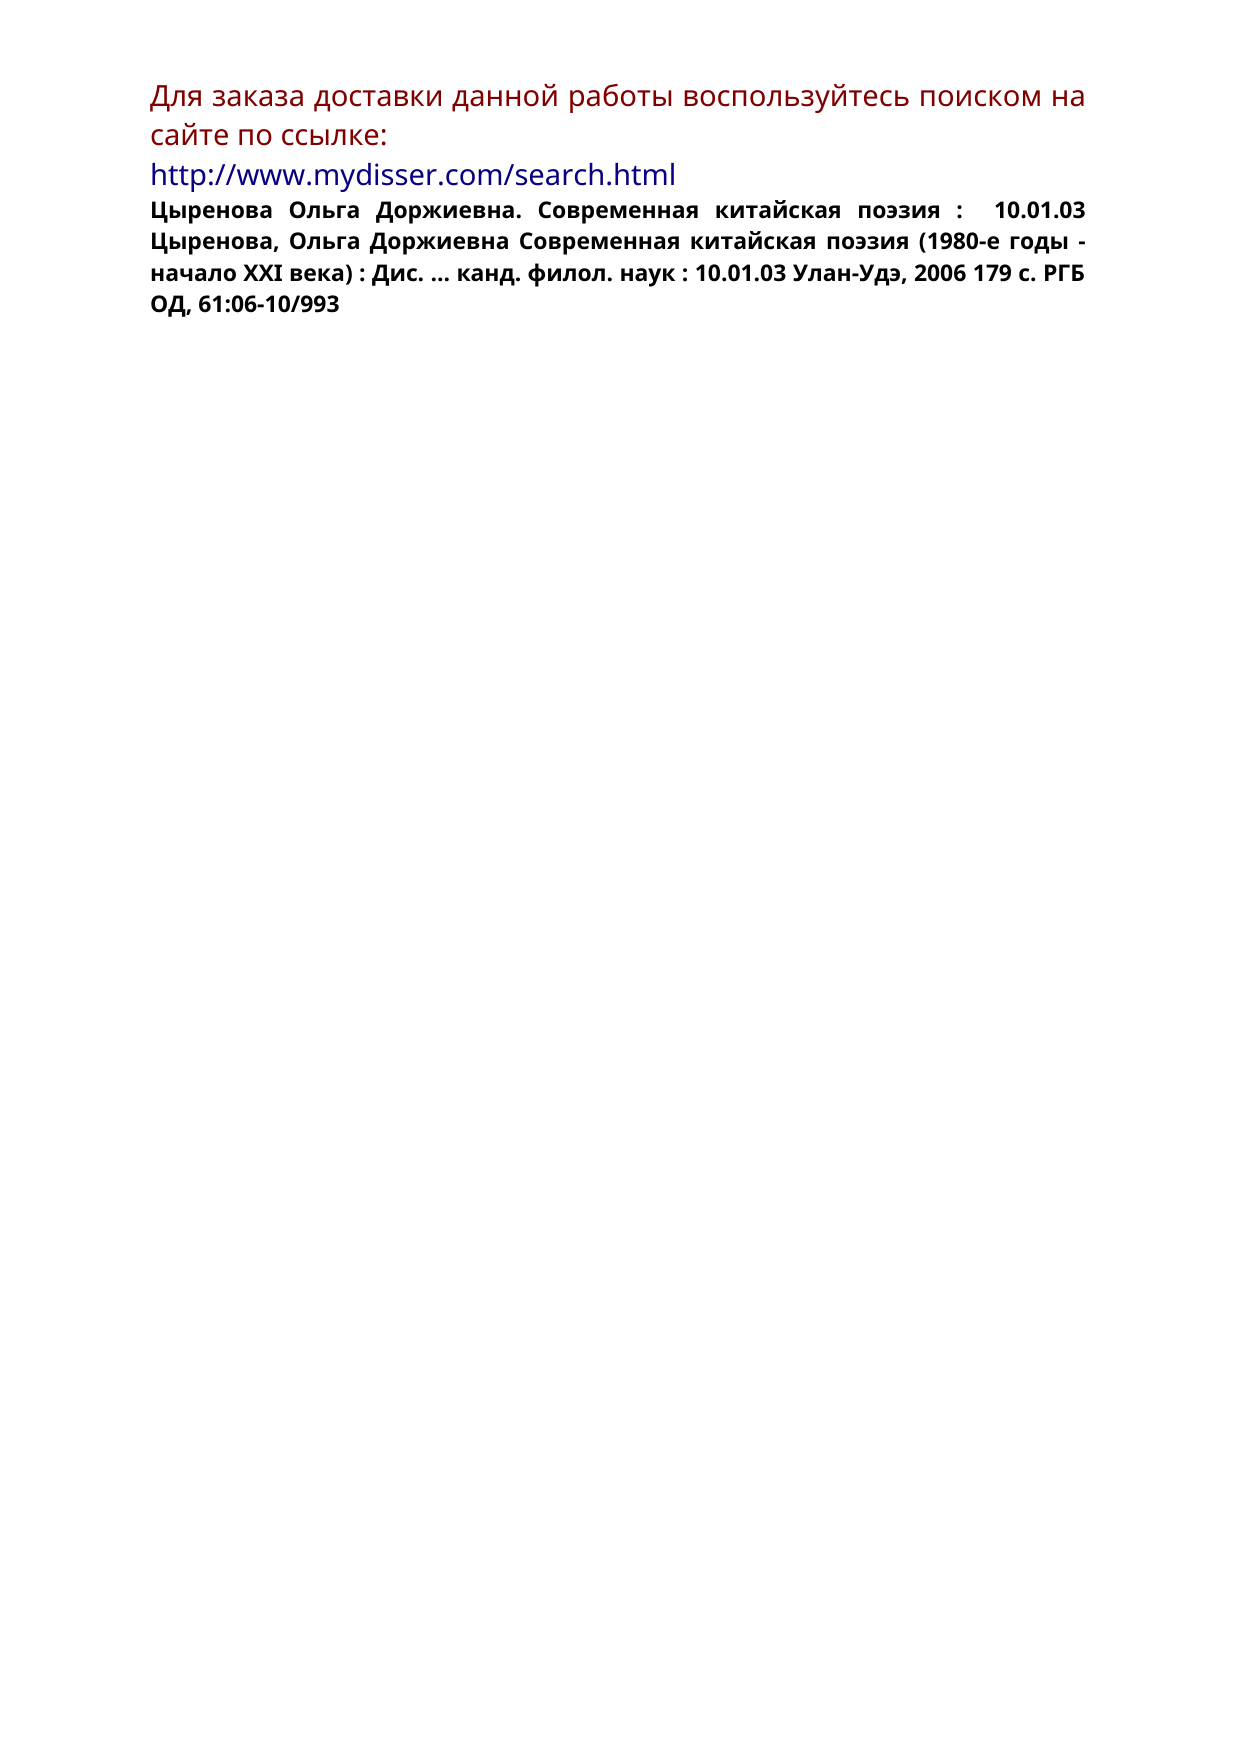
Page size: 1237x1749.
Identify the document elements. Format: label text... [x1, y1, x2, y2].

text Цыренова Ольга Доржиевна. Современная китайская поэзия : 10.01.03 Цыренова, Ольга Доржиевна Современная китайская поэзия (1980-е годы - начало XXI века) : Дис. ... канд. филол. наук : 10.01.03 Улан-Удэ, 2006 179 с. РГБ ОД, 61:06-10/993 [150, 194, 1086, 319]
